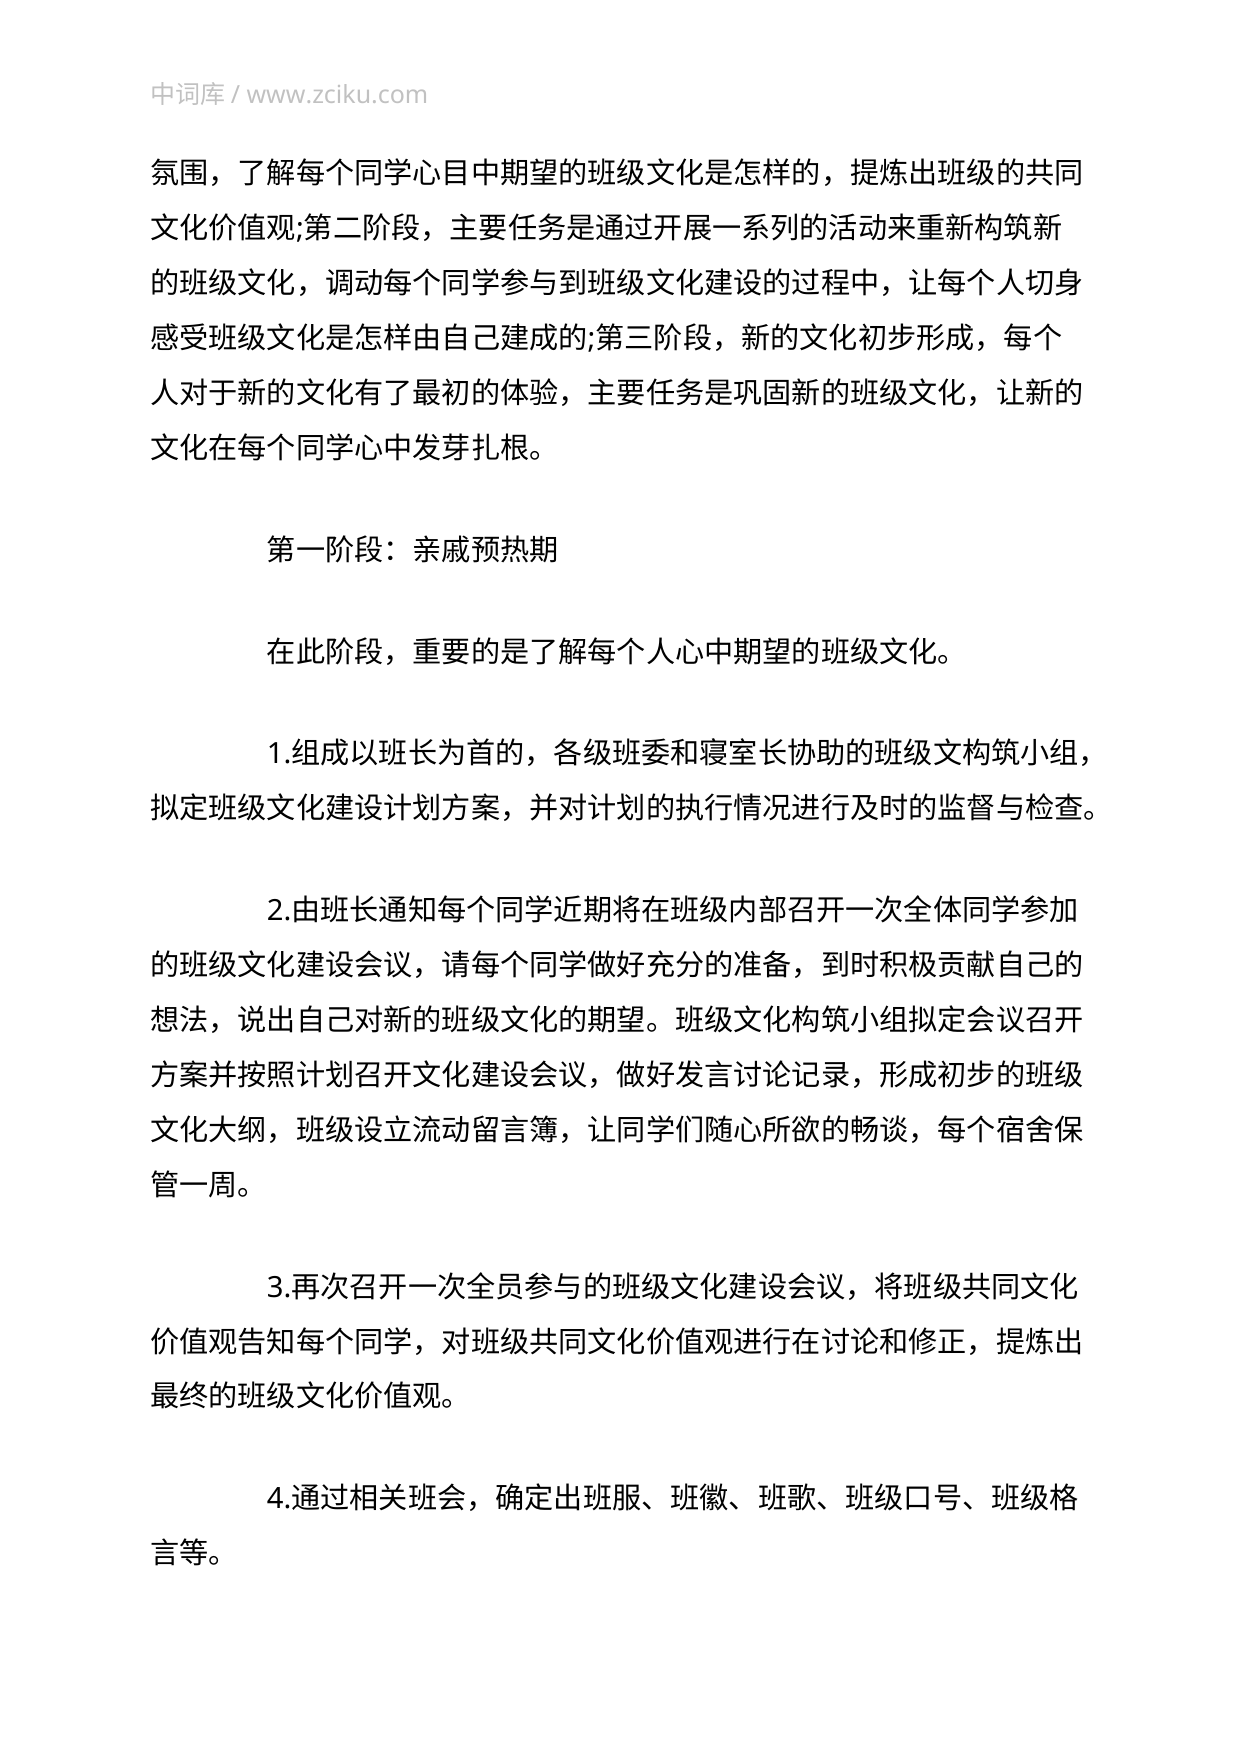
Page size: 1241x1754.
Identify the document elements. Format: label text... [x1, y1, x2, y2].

text 在此阶段，重要的是了解每个人心中期望的班级文化。 [150, 628, 1090, 671]
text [150, 150, 1090, 467]
text 1.组成以班长为首的，各级班委和寝室长协助的班级文构筑小组，拟定班级文化建设计划方案，并对计划的执行情况进行及时的监督与检查。 [150, 730, 1090, 827]
text 4.通过相关班会，确定出班服、班徽、班歌、班级口号、班级格言等。 [150, 1475, 1090, 1572]
text 第一阶段：亲戚预热期 [150, 526, 1090, 569]
text 3.再次召开一次全员参与的班级文化建设会议，将班级共同文化价值观告知每个同学，对班级共同文化价值观进行在讨论和修正，提炼出最终的班级文化价值观。 [150, 1263, 1090, 1415]
text 2.由班长通知每个同学近期将在班级内部召开一次全体同学参加的班级文化建设会议，请每个同学做好充分的准备，到时积极贡献自己的想法，说出自己对新的班级文化的期望。班级文化构筑小组拟定会议召开方案并按照计划召开文化建设会议，做好发言讨论记录，形成初步的班级文化大纲，班级设立流动留言簿，让同学们随心所欲的畅谈，每个宿舍保管一周。 [150, 887, 1090, 1204]
